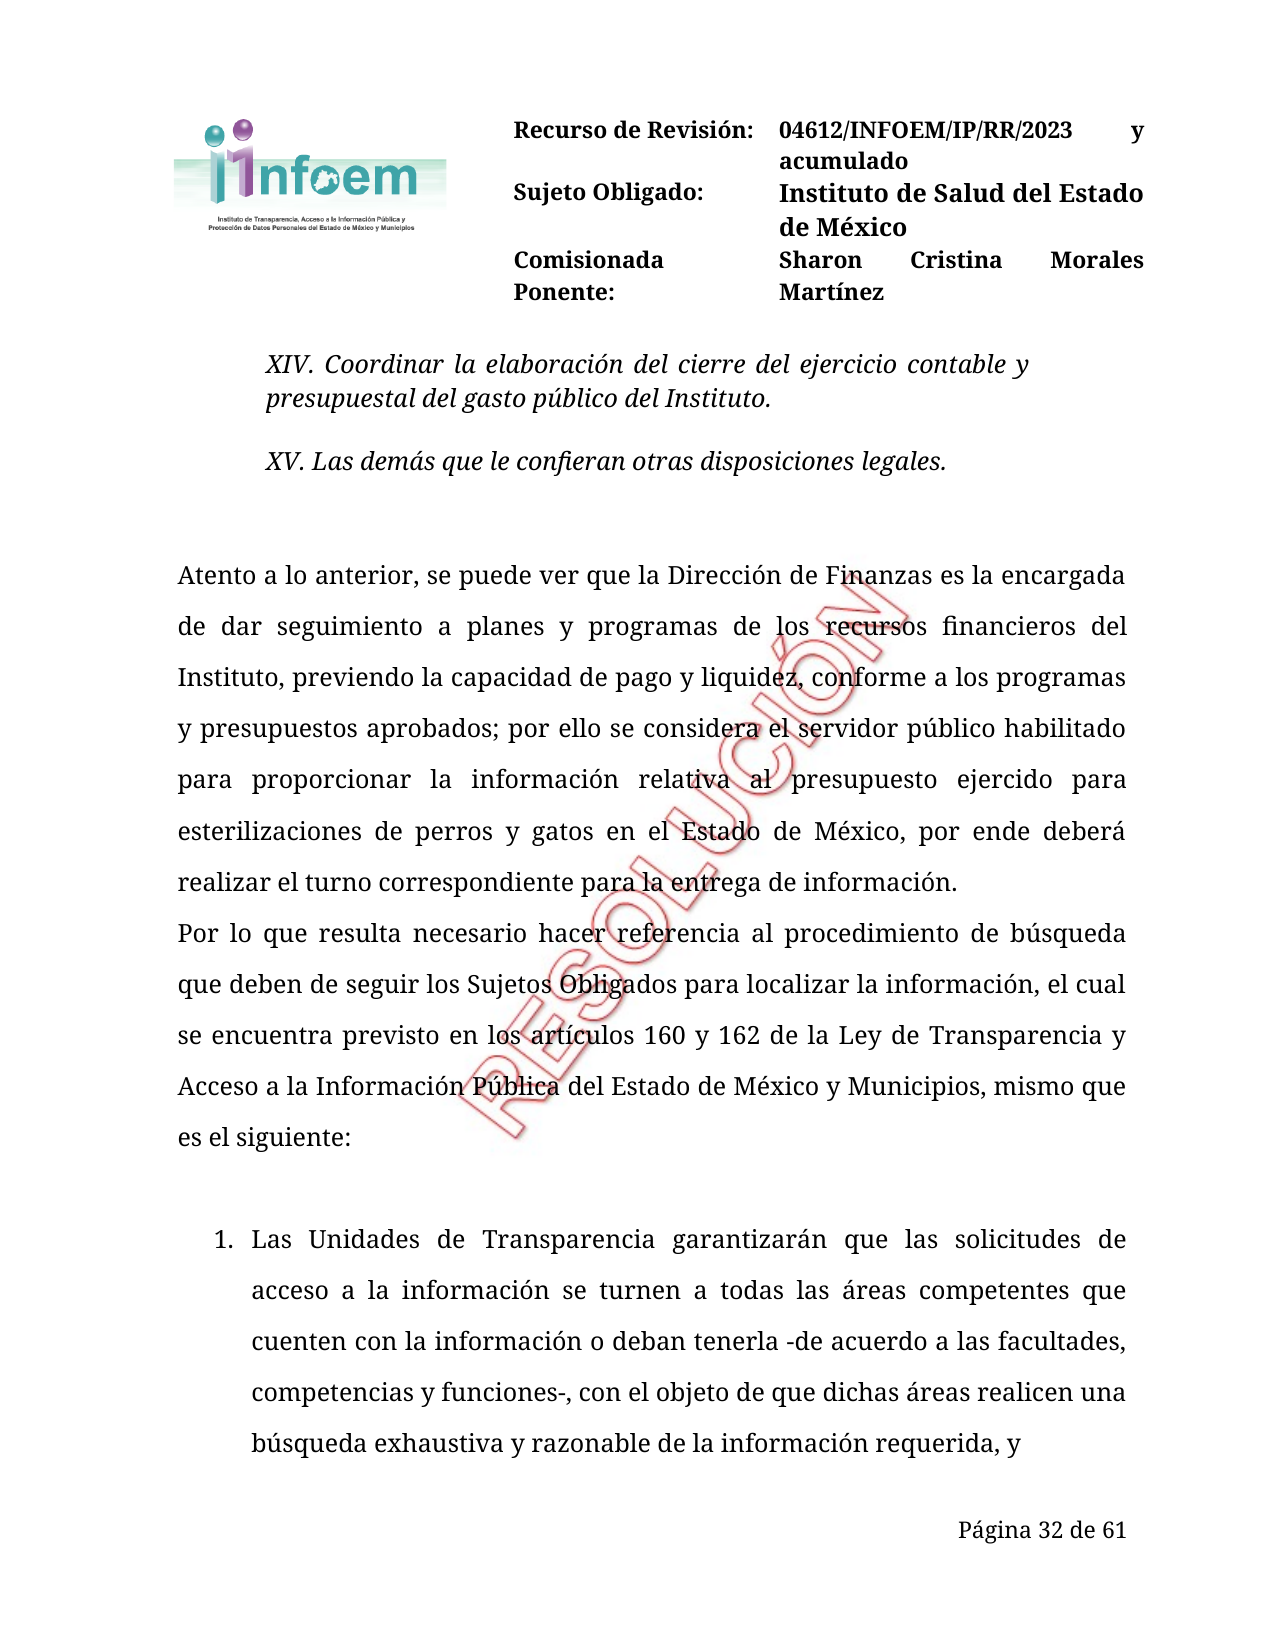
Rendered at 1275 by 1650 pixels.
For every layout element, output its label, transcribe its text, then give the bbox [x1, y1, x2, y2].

list Las Unidades de Transparencia garantizarán que las solicitudes de acceso a la información se turnen a todas las áreas competentes que cuenten con la información o deban tenerla -de acuerdo a las facultades, competencias y funciones-, con el objeto de que dichas áreas realicen una búsqueda exhaustiva y razonable de la información requerida, y [213, 1221, 1127, 1460]
text XV. Las demás que le confieran otras disposiciones legales. [266, 444, 1033, 478]
text Atento a lo anterior, se puede ver que la Dirección de Finanzas es la encargada de dar seguimiento a planes y programas de los recursos financieros del Instituto, previendo la capacidad de pago y liquidez, conforme a los programas y presupuestos aprobados; por ello se considera el servidor público habilitado para proporcionar la información relativa al presupuesto ejercido para esterilizaciones de perros y gatos en el Estado de México, por ende deberá realizar el turno correspondiente para la entrega de información. [177, 558, 1127, 898]
text Por lo que resulta necesario hacer referencia al procedimiento de búsqueda que deben de seguir los Sujetos Obligados para localizar la información, el cual se encuentra previsto en los artículos 160 y 162 de la Ley de Transparencia y Acceso a la Información Pública del Estado de México y Municipios, mismo que es el siguiente: [177, 915, 1127, 1153]
text XIV. Coordinar la elaboración del cierre del ejercicio contable y presupuestal del gasto público del Instituto. [266, 346, 1033, 414]
picture [116, 113, 1242, 1650]
